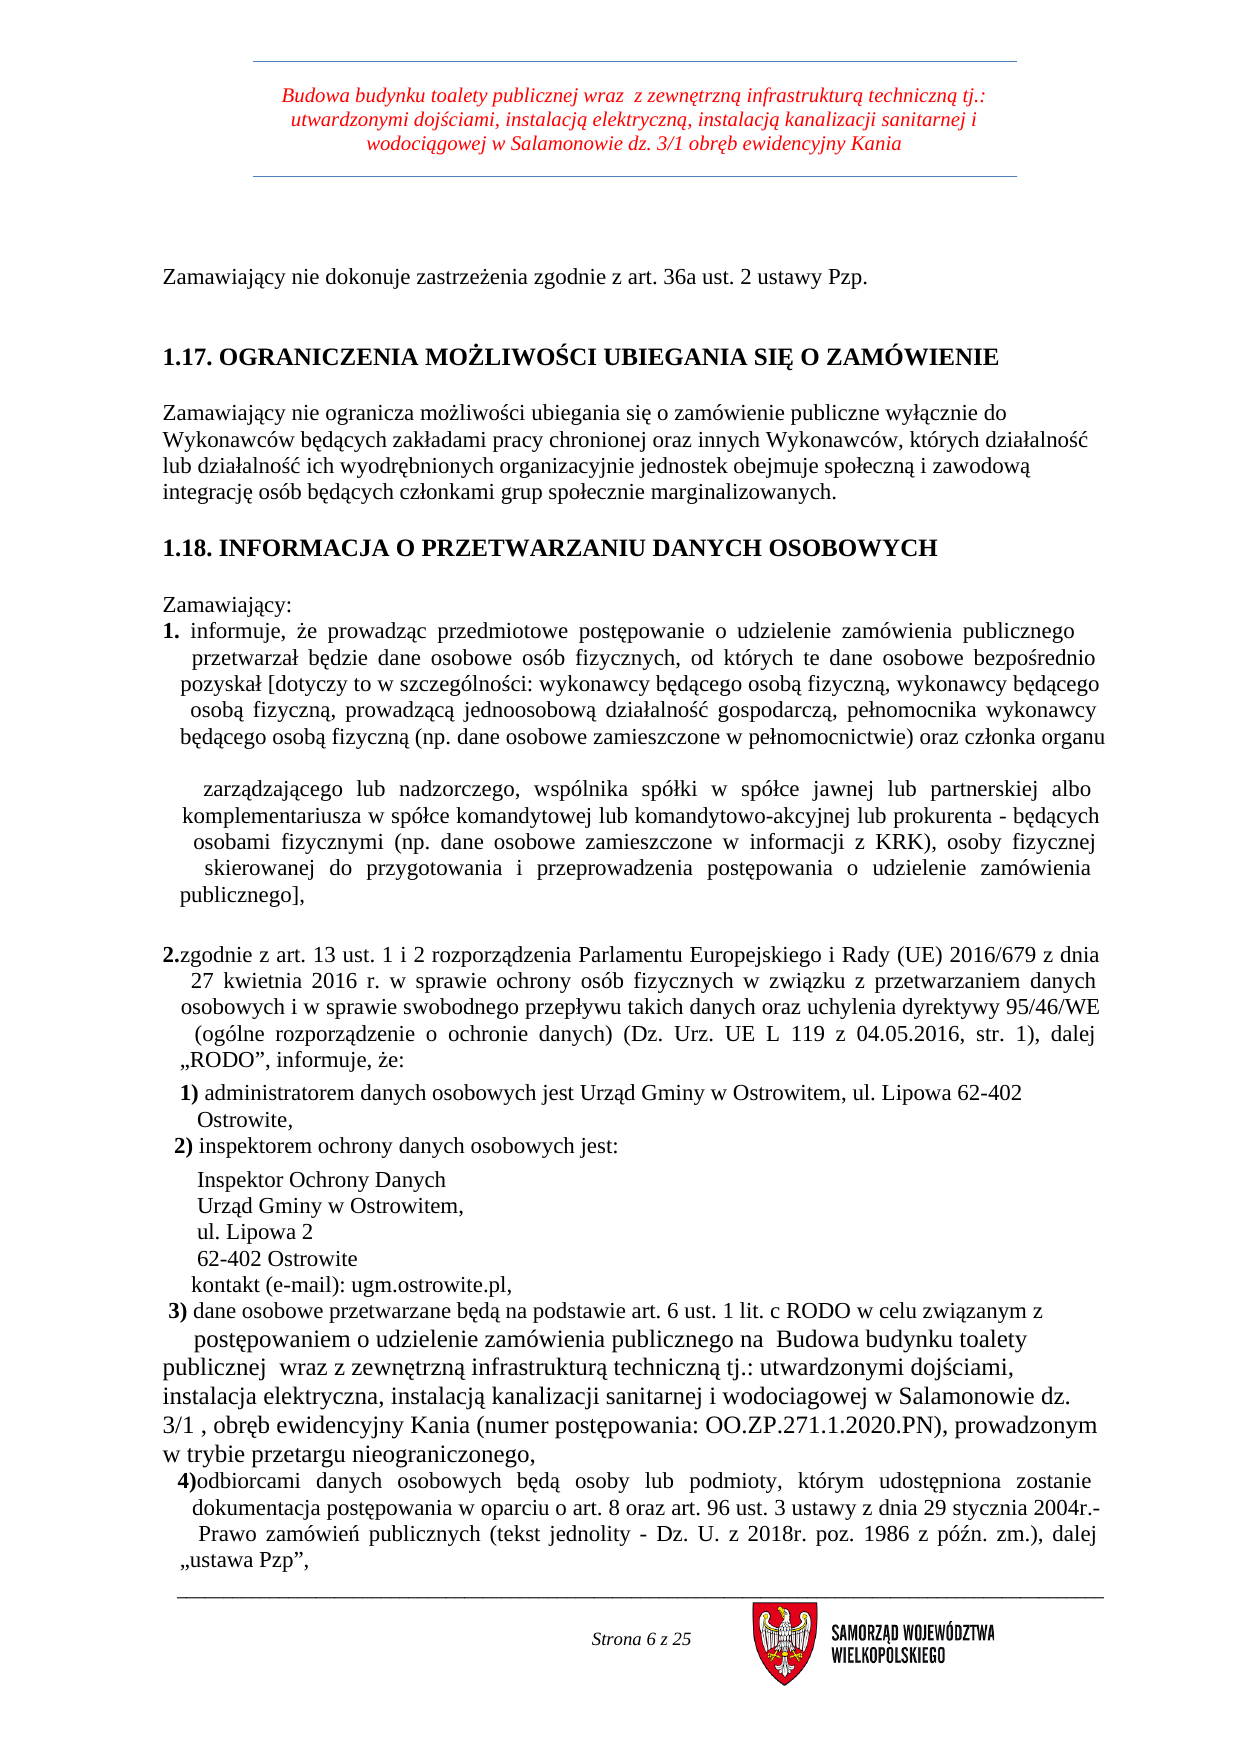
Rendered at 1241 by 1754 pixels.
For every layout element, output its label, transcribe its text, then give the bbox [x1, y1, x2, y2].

text 2.zgodnie z art. 13 ust. 1 i 2 rozporządzenia Parlamentu Europejskiego i Rady (UE) 2016/679 z dnia 27 kwietnia 2016 r. w sprawie ochrony osób fizycznych w związku z przetwarzaniem danych osobowych i w sprawie swobodnego przepływu takich danych oraz uchylenia dyrektywy 95/46/WE (ogólne rozporządzenie o ochronie danych) (Dz. Urz. UE L 119 z 04.05.2016, str. 1), dalej „RODO”, informuje, że: [162, 941, 1107, 1072]
text 1.18. INFORMACJA O PRZETWARZANIU DANYCH OSOBOWYCH [162, 533, 1107, 562]
text Zamawiający nie ogranicza możliwości ubiegania się o zamówienie publiczne wyłącznie do Wykonawców będących zakładami pracy chronionej oraz innych Wykonawców, których działalność lub działalność ich wyodrębnionych organizacyjnie jednostek obejmuje społeczną i zawodową integrację osób będących członkami grup społecznie marginalizowanych. [162, 399, 1107, 505]
text 1) administratorem danych osobowych jest Urząd Gminy w Ostrowitem, ul. Lipowa 62-402 Ostrowite, 2) inspektorem ochrony danych osobowych jest: [162, 1079, 1107, 1158]
text 4)odbiorcami danych osobowych będą osoby lub podmioty, którym udostępniona zostanie dokumentacja postępowania w oparciu o art. 8 oraz art. 96 ust. 3 ustawy z dnia 29 stycznia 2004r.- Prawo zamówień publicznych (tekst jednolity - Dz. U. z 2018r. poz. 1986 z późn. zm.), dalej „ustawa Pzp”, [162, 1467, 1107, 1573]
text 1. informuje, że prowadząc przedmiotowe postępowanie o udzielenie zamówienia publicznego przetwarzał będzie dane osobowe osób fizycznych, od których te dane osobowe bezpośrednio pozyskał [dotyczy to w szczególności: wykonawcy będącego osobą fizyczną, wykonawcy będącego osobą fizyczną, prowadzącą jednoosobową działalność gospodarczą, pełnomocnika wykonawcy będącego osobą fizyczną (np. dane osobowe zamieszczone w pełnomocnictwie) oraz członka organu zarządzającego lub nadzorczego, wspólnika spółki w spółce jawnej lub partnerskiej albo komplementariusza w spółce komandytowej lub komandytowo-akcyjnej lub prokurenta - będących osobami fizycznymi (np. dane osobowe zamieszczone w informacji z KRK), osoby fizycznej skierowanej do przygotowania i przeprowadzenia postępowania o udzielenie zamówienia publicznego], [162, 617, 1107, 907]
text Zamawiający: [162, 591, 1107, 617]
text Zamawiający nie dokonuje zastrzeżenia zgodnie z art. 36a ust. 2 ustawy Pzp. [162, 263, 1107, 289]
picture [752, 1602, 995, 1686]
text kontakt (e-mail): ugm.ostrowite.pl, 3) dane osobowe przetwarzane będą na podstawie art. 6 ust. 1 lit. c RODO w celu związanym z postępowaniem o udzielenie zamówienia publicznego na Budowa budynku toalety publicznej wraz z zewnętrzną infrastrukturą techniczną tj.: utwardzonymi dojściami, instalacja elektryczna, instalacją kanalizacji sanitarnej i wodociagowej w Salamonowie dz. 3/1 , obręb ewidencyjny Kania (numer postępowania: OO.ZP.271.1.2020.PN), prowadzonym w trybie przetargu nieograniczonego, [162, 1271, 1107, 1467]
text Inspektor Ochrony Danych [162, 1166, 1107, 1192]
text 62-402 Ostrowite [162, 1245, 1107, 1271]
text 1.17. OGRANICZENIA MOŻLIWOŚCI UBIEGANIA SIĘ O ZAMÓWIENIE [162, 342, 1107, 371]
text Urząd Gminy w Ostrowitem, [162, 1192, 1107, 1218]
text ul. Lipowa 2 [162, 1218, 1107, 1245]
